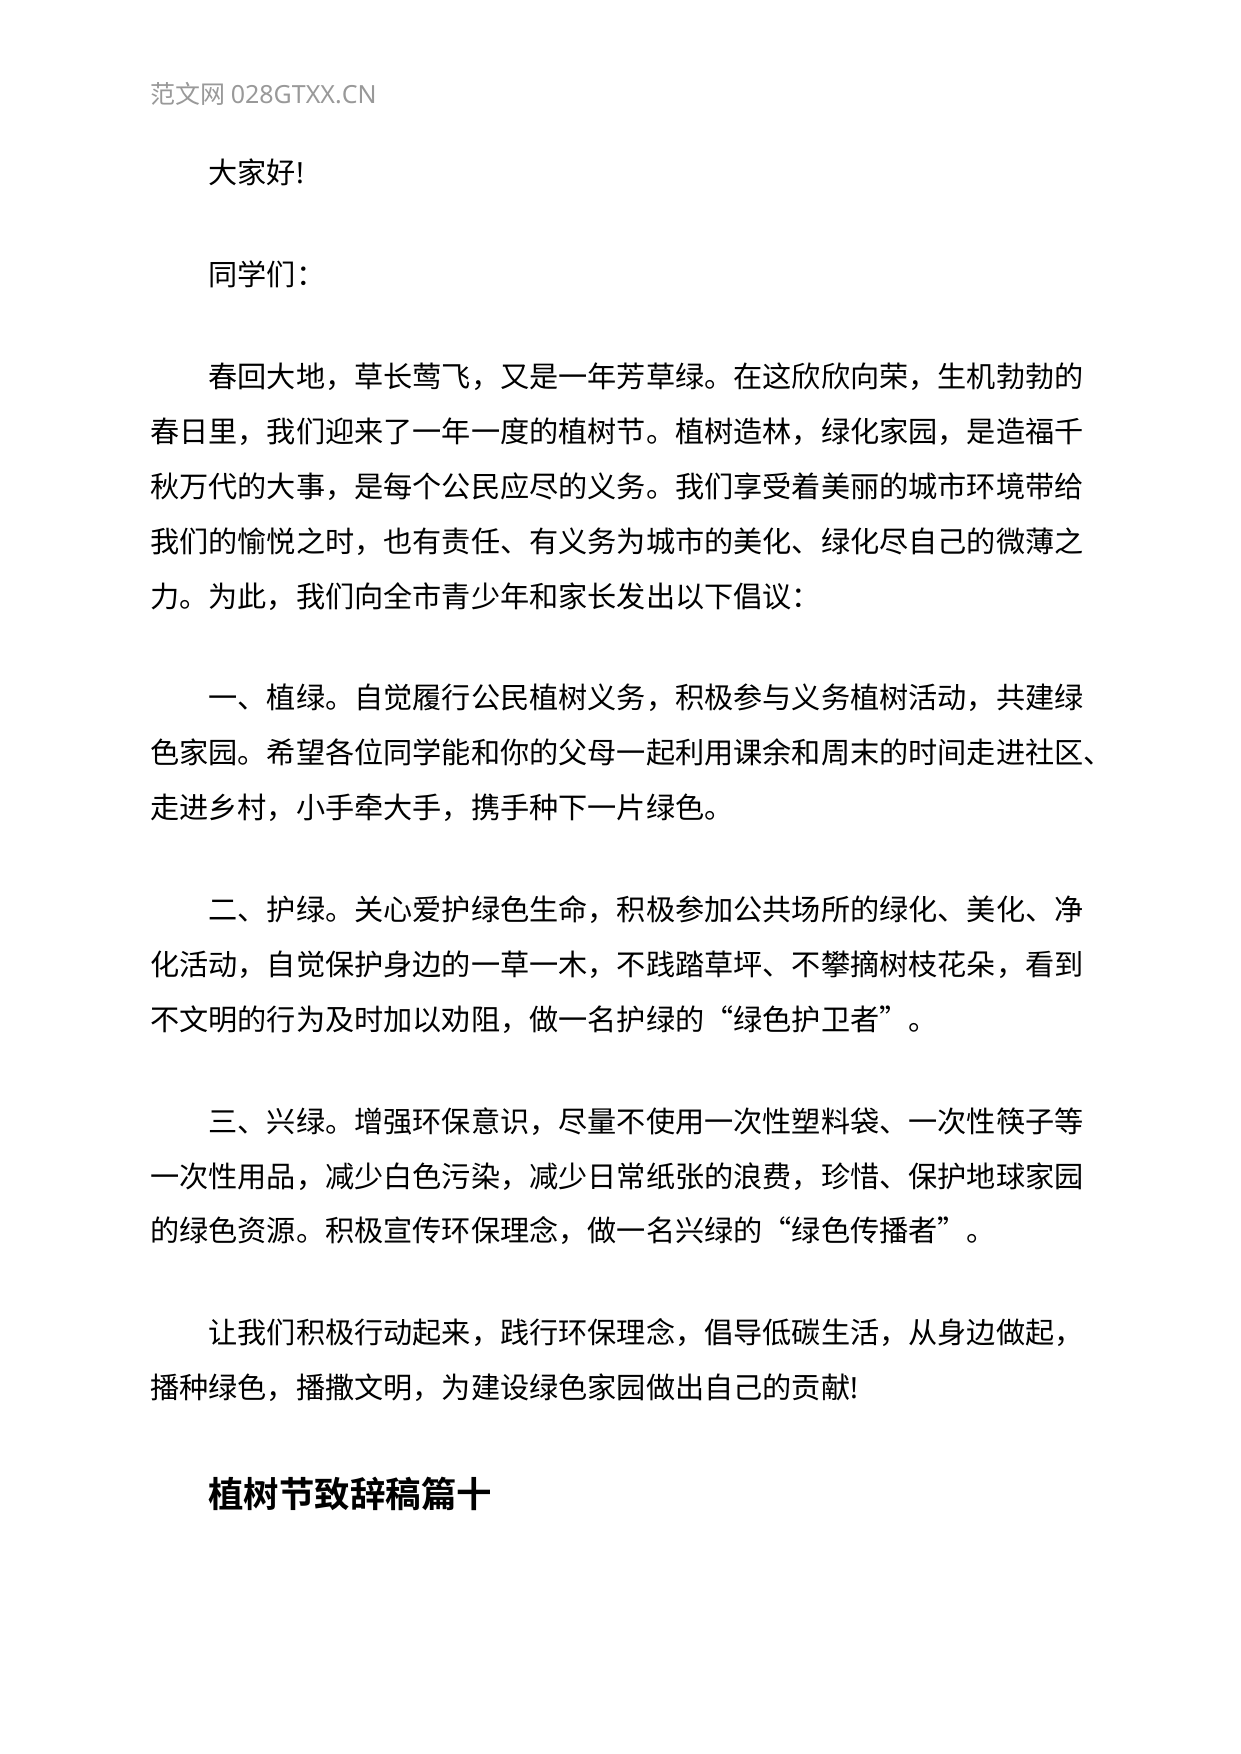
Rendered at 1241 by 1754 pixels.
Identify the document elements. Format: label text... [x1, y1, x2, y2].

text 三、兴绿。增强环保意识，尽量不使用一次性塑料袋、一次性筷子等一次性用品，减少白色污染，减少日常纸张的浪费，珍惜、保护地球家园的绿色资源。积极宣传环保理念，做一名兴绿的“绿色传播者”。 [150, 1098, 1090, 1250]
text 让我们积极行动起来，践行环保理念，倡导低碳生活，从身边做起，播种绿色，播撒文明，为建设绿色家园做出自己的贡献! [150, 1310, 1090, 1407]
text 二、护绿。关心爱护绿色生命，积极参加公共场所的绿化、美化、净化活动，自觉保护身边的一草一木，不践踏草坪、不攀摘树枝花朵，看到不文明的行为及时加以劝阻，做一名护绿的“绿色护卫者”。 [150, 887, 1090, 1039]
text 一、植绿。自觉履行公民植树义务，积极参与义务植树活动，共建绿色家园。希望各位同学能和你的父母一起利用课余和周末的时间走进社区、走进乡村，小手牵大手，携手种下一片绿色。 [150, 675, 1090, 827]
text 大家好! [150, 150, 1090, 192]
text 同学们： [150, 252, 1090, 294]
text 春回大地，草长莺飞，又是一年芳草绿。在这欣欣向荣，生机勃勃的春日里，我们迎来了一年一度的植树节。植树造林，绿化家园，是造福千秋万代的大事，是每个公民应尽的义务。我们享受着美丽的城市环境带给我们的愉悦之时，也有责任、有义务为城市的美化、绿化尽自己的微薄之力。为此，我们向全市青少年和家长发出以下倡议： [150, 354, 1090, 616]
text 植树节致辞稿篇十 [150, 1467, 1090, 1518]
